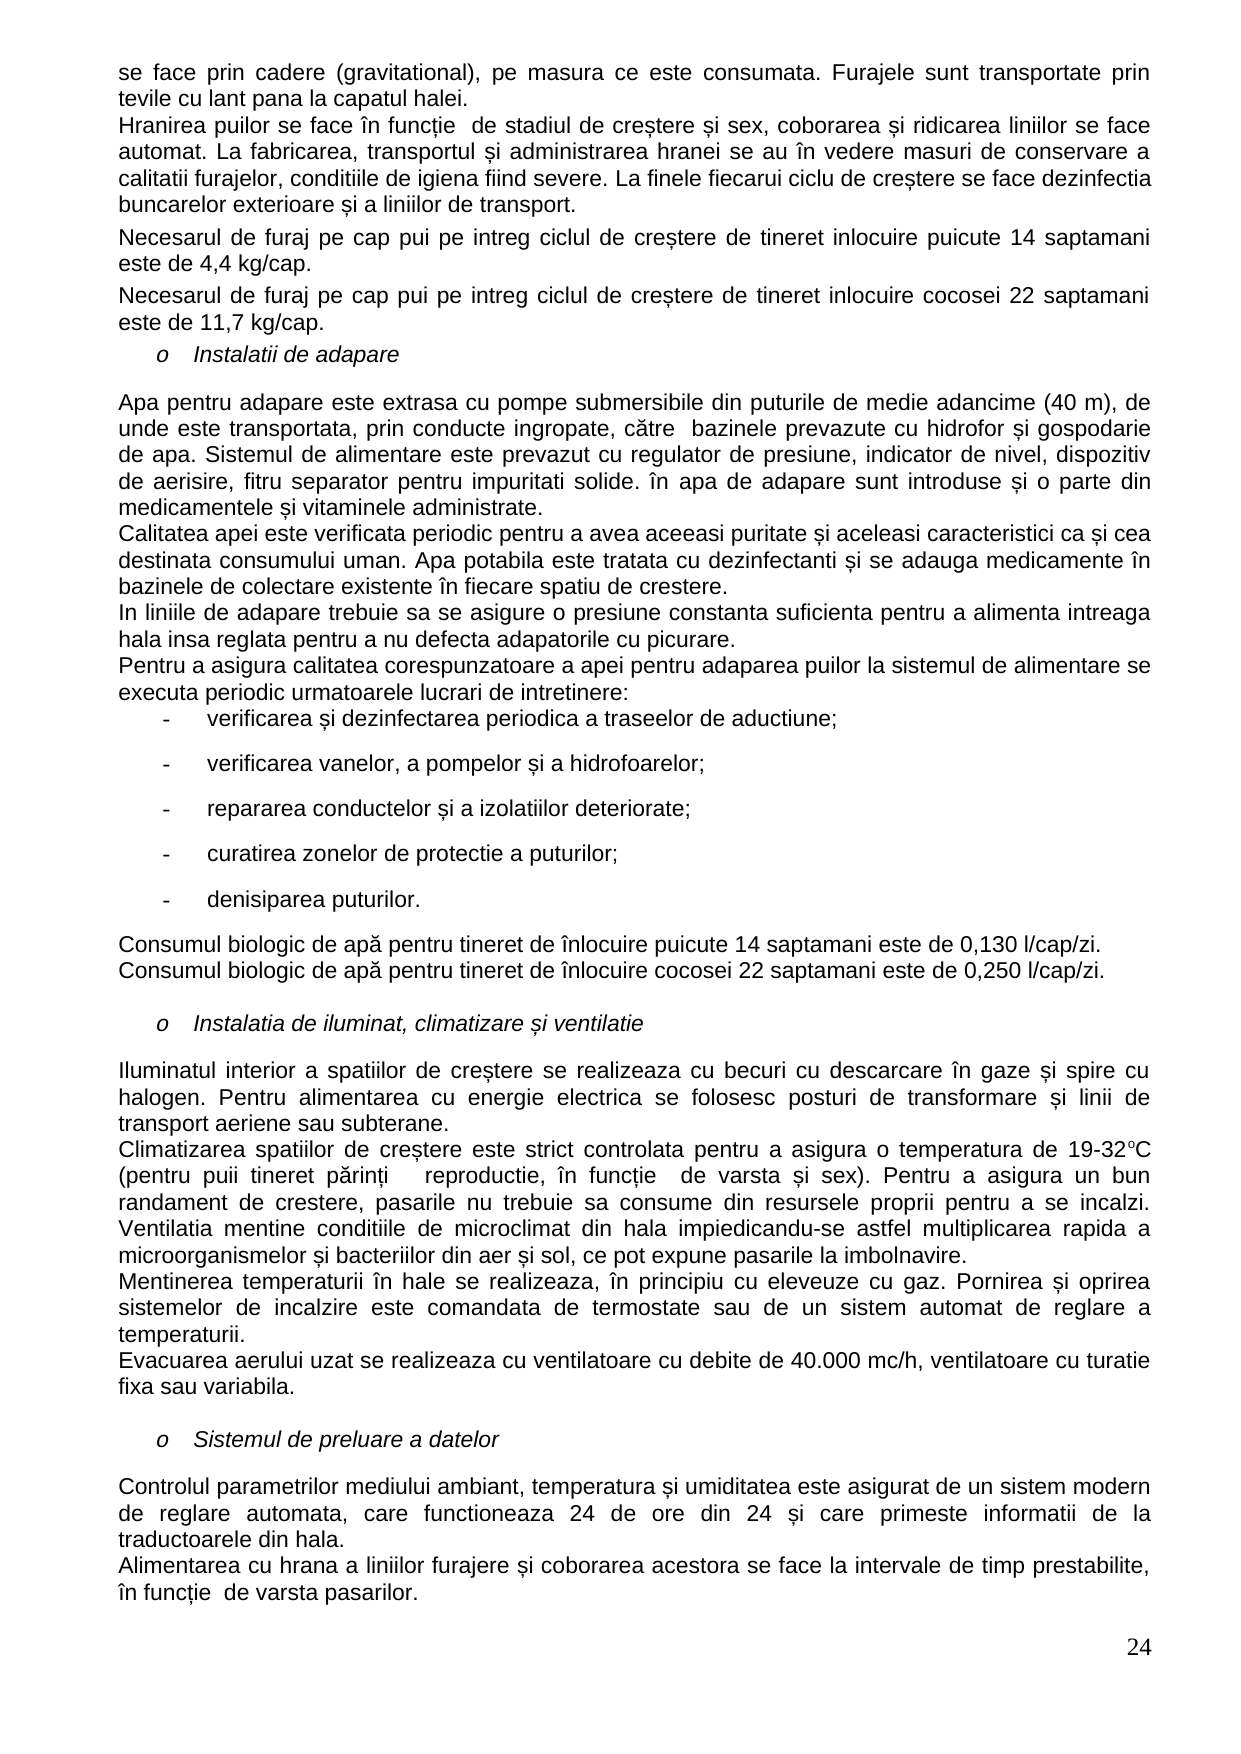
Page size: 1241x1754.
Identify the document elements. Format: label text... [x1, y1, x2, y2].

text Apa pentru adapare este extrasa cu pompe submersibile din puturile de medie adancime (40 m), de unde este transportata, prin conducte ingropate, către bazinele prevazute cu hidrofor și gospodarie de apa. Sistemul de alimentare este prevazut cu regulator de presiune, indicator de nivel, dispozitiv de aerisire, fitru separator pentru impuritati solide. în apa de adapare sunt introduse și o parte din medicamentele și vitaminele administrate. [118, 388, 1152, 520]
text In liniile de adapare trebuie sa se asigure o presiune constanta suficienta pentru a alimenta intreaga hala insa reglata pentru a nu defecta adapatorile cu picurare. [118, 599, 1152, 652]
list curatirea zonelor de protectie a puturilor; [162, 840, 1152, 867]
text Alimentarea cu hrana a liniilor furajere și coborarea acestora se face la intervale de timp prestabilite, în funcție de varsta pasarilor. [118, 1552, 1152, 1605]
list denisiparea puturilor. [162, 886, 1152, 912]
text Climatizarea spatiilor de creștere este strict controlata pentru a asigura o temperatura de 19-32oC (pentru puii tineret părinți reproductie, în funcție de varsta și sex). Pentru a asigura un bun randament de crestere, pasarile nu trebuie sa consume din resursele proprii pentru a se incalzi. Ventilatia mentine conditiile de microclimat din hala impiedicandu-se astfel multiplicarea rapida a microorganismelor și bacteriilor din aer și sol, ce pot expune pasarile la imbolnavire. [118, 1136, 1152, 1268]
list Sistemul de preluare a datelor [156, 1426, 1152, 1454]
text Iluminatul interior a spatiilor de creștere se realizeaza cu becuri cu descarcare în gaze și spire cu halogen. Pentru alimentarea cu energie electrica se folosesc posturi de transformare și linii de transport aeriene sau subterane. [118, 1057, 1152, 1136]
text Necesarul de furaj pe cap pui pe intreg ciclul de creștere de tineret inlocuire cocosei 22 saptamani este de 11,7 kg/cap. [118, 282, 1152, 335]
text Calitatea apei este verificata periodic pentru a avea aceeasi puritate și aceleasi caracteristici ca și cea destinata consumului uman. Apa potabila este tratata cu dezinfectanti și se adauga medicamente în bazinele de colectare existente în fiecare spatiu de crestere. [118, 520, 1152, 599]
text Pentru a asigura calitatea corespunzatoare a apei pentru adaparea puilor la sistemul de alimentare se executa periodic urmatoarele lucrari de intretinere: [118, 652, 1152, 705]
text Consumul biologic de apă pentru tineret de înlocuire puicute 14 saptamani este de 0,130 l/cap/zi. [118, 931, 1152, 957]
text Evacuarea aerului uzat se realizeaza cu ventilatoare cu debite de 40.000 mc/h, ventilatoare cu turatie fixa sau variabila. [118, 1347, 1152, 1400]
list Instalatii de adapare [156, 341, 1152, 370]
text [118, 59, 1152, 112]
text Hranirea puilor se face în funcție de stadiul de creștere și sex, coborarea și ridicarea liniilor se face automat. La fabricarea, transportul și administrarea hranei se au în vedere masuri de conservare a calitatii furajelor, conditiile de igiena fiind severe. La finele fiecarui ciclu de creștere se face dezinfectia buncarelor exterioare și a liniilor de transport. [118, 112, 1152, 217]
text Mentinerea temperaturii în hale se realizeaza, în principiu cu eleveuze cu gaz. Pornirea și oprirea sistemelor de incalzire este comandata de termostate sau de un sistem automat de reglare a temperaturii. [118, 1268, 1152, 1347]
text Consumul biologic de apă pentru tineret de înlocuire cocosei 22 saptamani este de 0,250 l/cap/zi. [118, 957, 1152, 983]
text Controlul parametrilor mediului ambiant, temperatura și umiditatea este asigurat de un sistem modern de reglare automata, care functioneaza 24 de ore din 24 și care primeste informatii de la traductoarele din hala. [118, 1473, 1152, 1552]
list verificarea și dezinfectarea periodica a traseelor de aductiune; [162, 705, 1152, 731]
text Necesarul de furaj pe cap pui pe intreg ciclul de creștere de tineret inlocuire puicute 14 saptamani este de 4,4 kg/cap. [118, 223, 1152, 276]
list verificarea vanelor, a pompelor și a hidrofoarelor; [162, 750, 1152, 776]
list repararea conductelor și a izolatiilor deteriorate; [162, 795, 1152, 822]
list Instalatia de iluminat, climatizare și ventilatie [156, 1010, 1152, 1038]
